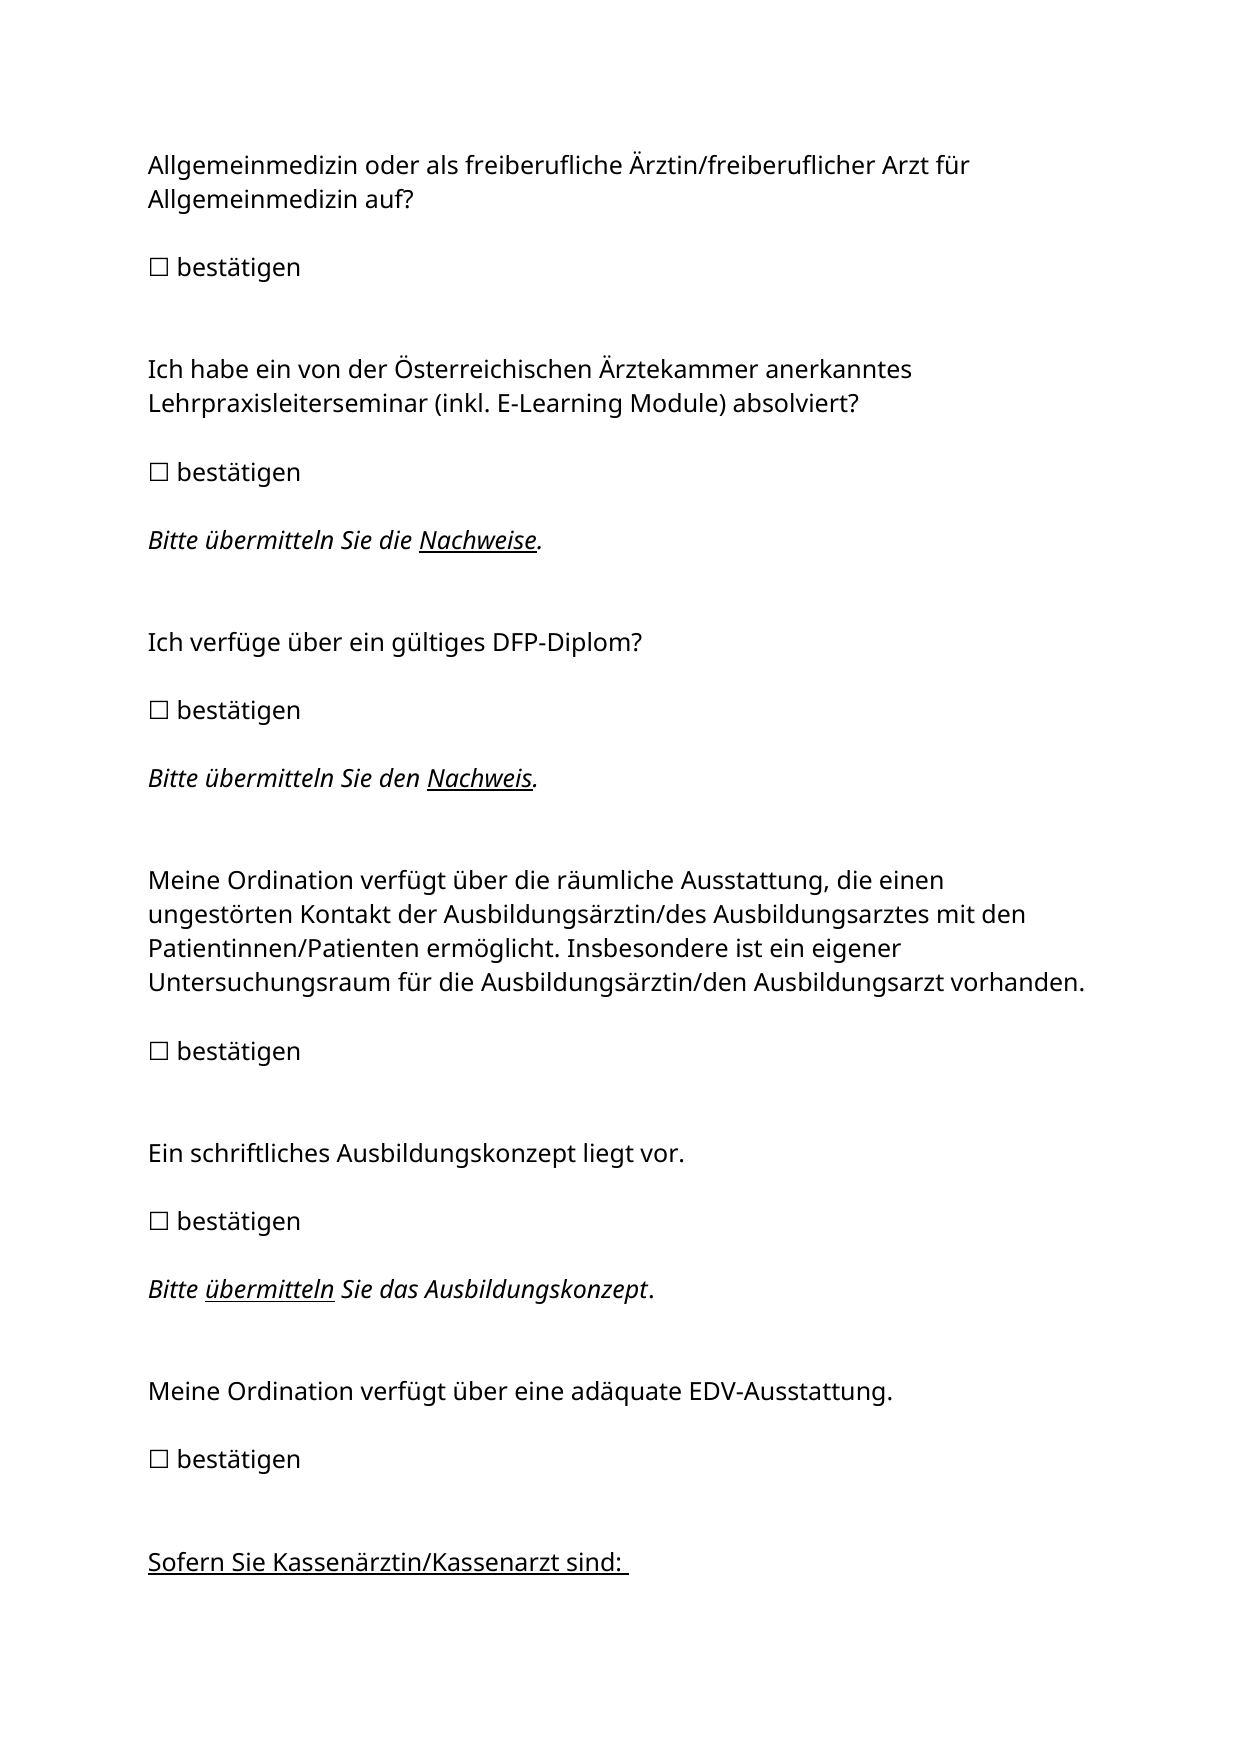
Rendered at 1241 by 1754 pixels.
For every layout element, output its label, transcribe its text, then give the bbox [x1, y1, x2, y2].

text Bitte übermitteln Sie die Nachweise. [148, 522, 1093, 556]
text bestätigen [148, 1203, 1093, 1238]
text Ich habe ein von der Österreichischen Ärztekammer anerkanntes Lehrpraxisleiterseminar (inkl. E-Learning Module) absolviert? [148, 352, 1093, 420]
text Meine Ordination verfügt über die räumliche Ausstattung, die einen ungestörten Kontakt der Ausbildungsärztin/des Ausbildungsarztes mit den Patientinnen/Patienten ermöglicht. Insbesondere ist ein eigener Untersuchungsraum für die Ausbildungsärztin/den Ausbildungsarzt vorhanden. [148, 863, 1093, 999]
text Ein schriftliches Ausbildungskonzept liegt vor. [148, 1135, 1093, 1169]
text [148, 148, 1093, 216]
text Sofern Sie Kassenärztin/Kassenarzt sind: [148, 1544, 1093, 1578]
text bestätigen [148, 250, 1093, 284]
text Bitte übermitteln Sie das Ausbildungskonzept. [148, 1272, 1093, 1306]
text bestätigen [148, 693, 1093, 727]
text bestätigen [148, 1033, 1093, 1067]
text Meine Ordination verfügt über eine adäquate EDV-Ausstattung. [148, 1374, 1093, 1408]
text Bitte übermitteln Sie den Nachweis. [148, 761, 1093, 795]
text bestätigen [148, 1442, 1093, 1476]
text bestätigen [148, 454, 1093, 488]
text Ich verfüge über ein gültiges DFP-Diplom? [148, 624, 1093, 658]
